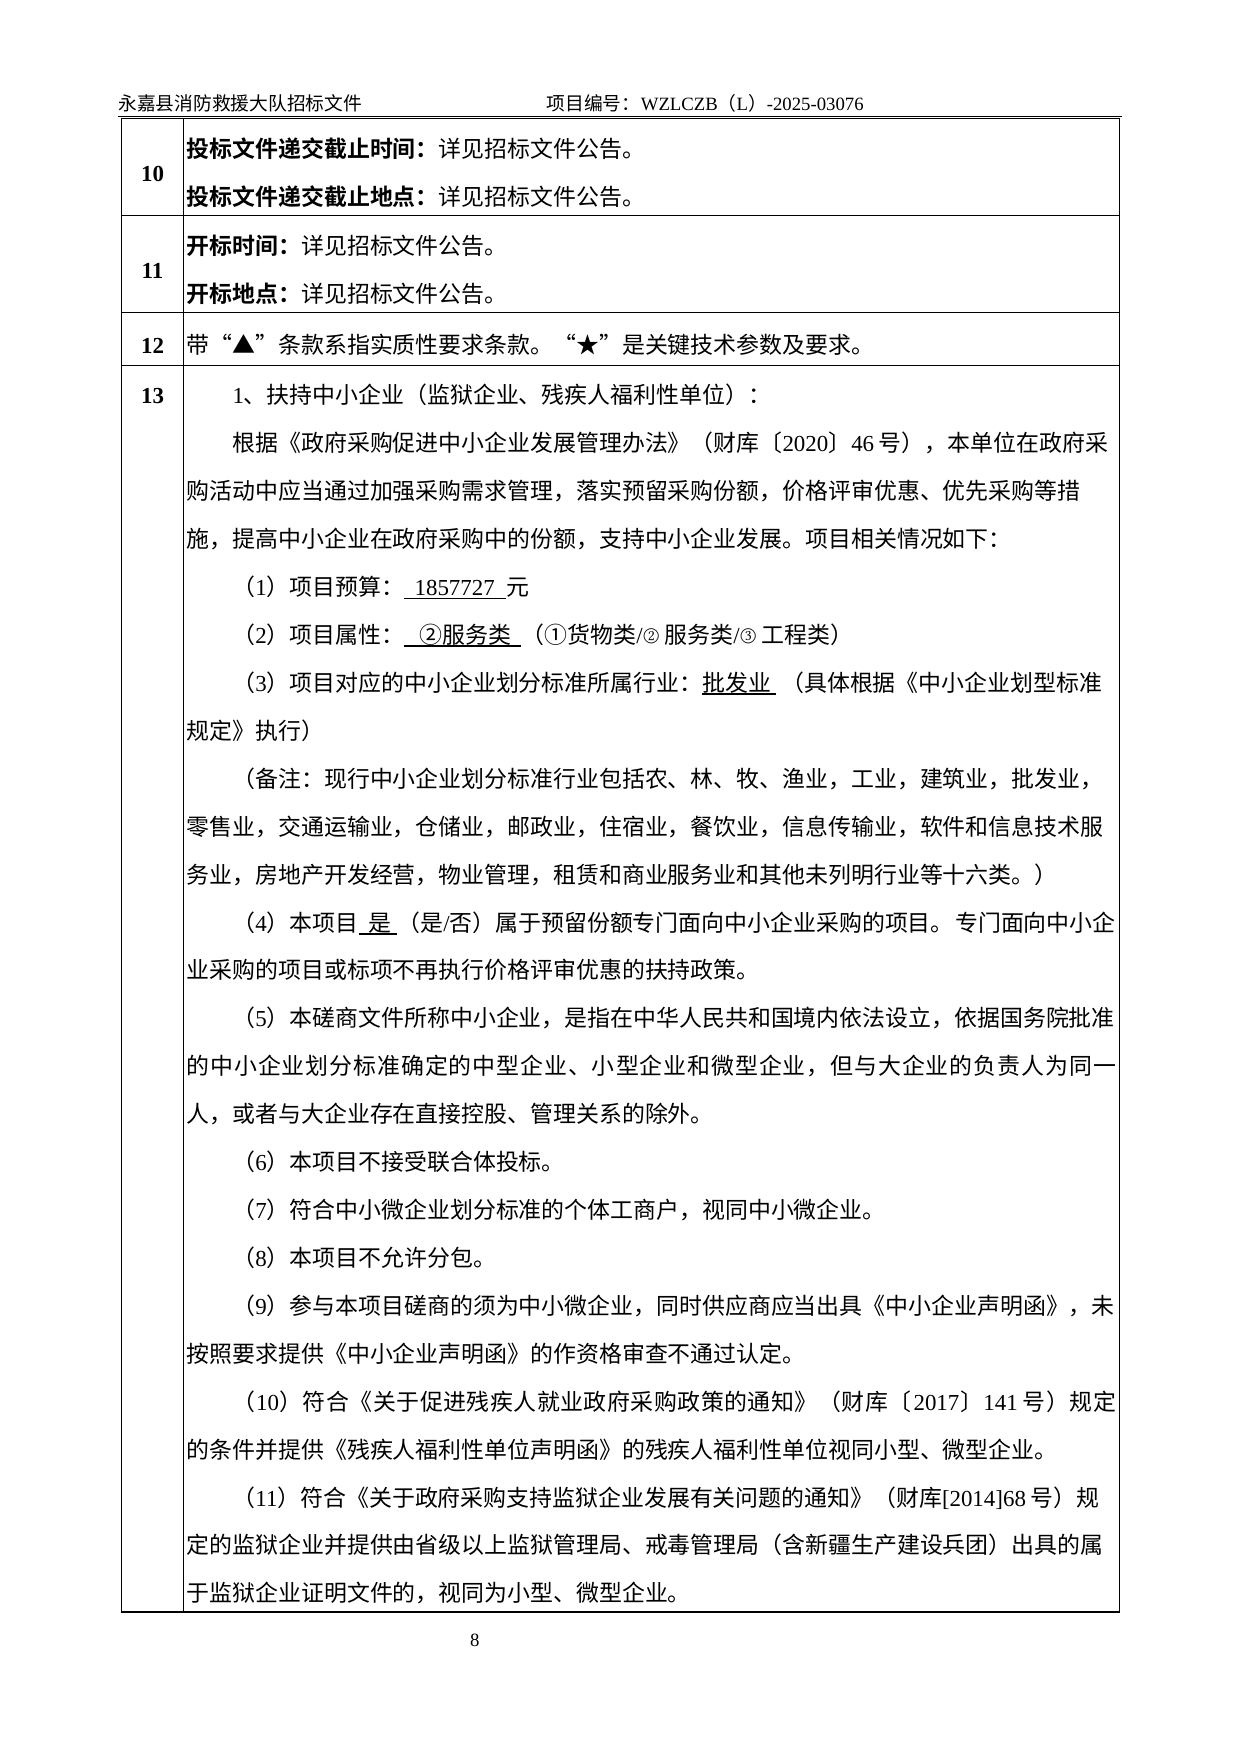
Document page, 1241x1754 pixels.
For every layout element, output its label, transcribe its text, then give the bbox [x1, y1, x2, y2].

table_cell 12 [122, 313, 183, 364]
table_cell 10 [122, 119, 183, 215]
table_cell 13 [122, 366, 183, 1611]
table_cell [184, 366, 1119, 1611]
table_cell 带“▲”条款系指实质性要求条款。“★”是关键技术参数及要求。 [184, 313, 1119, 364]
table_cell 开标时间：详见招标文件公告。 开标地点：详见招标文件公告。 [184, 216, 1119, 312]
table_cell 11 [122, 216, 183, 312]
table_cell 投标文件递交截止时间：详见招标文件公告。 投标文件递交截止地点：详见招标文件公告。 [184, 119, 1119, 215]
